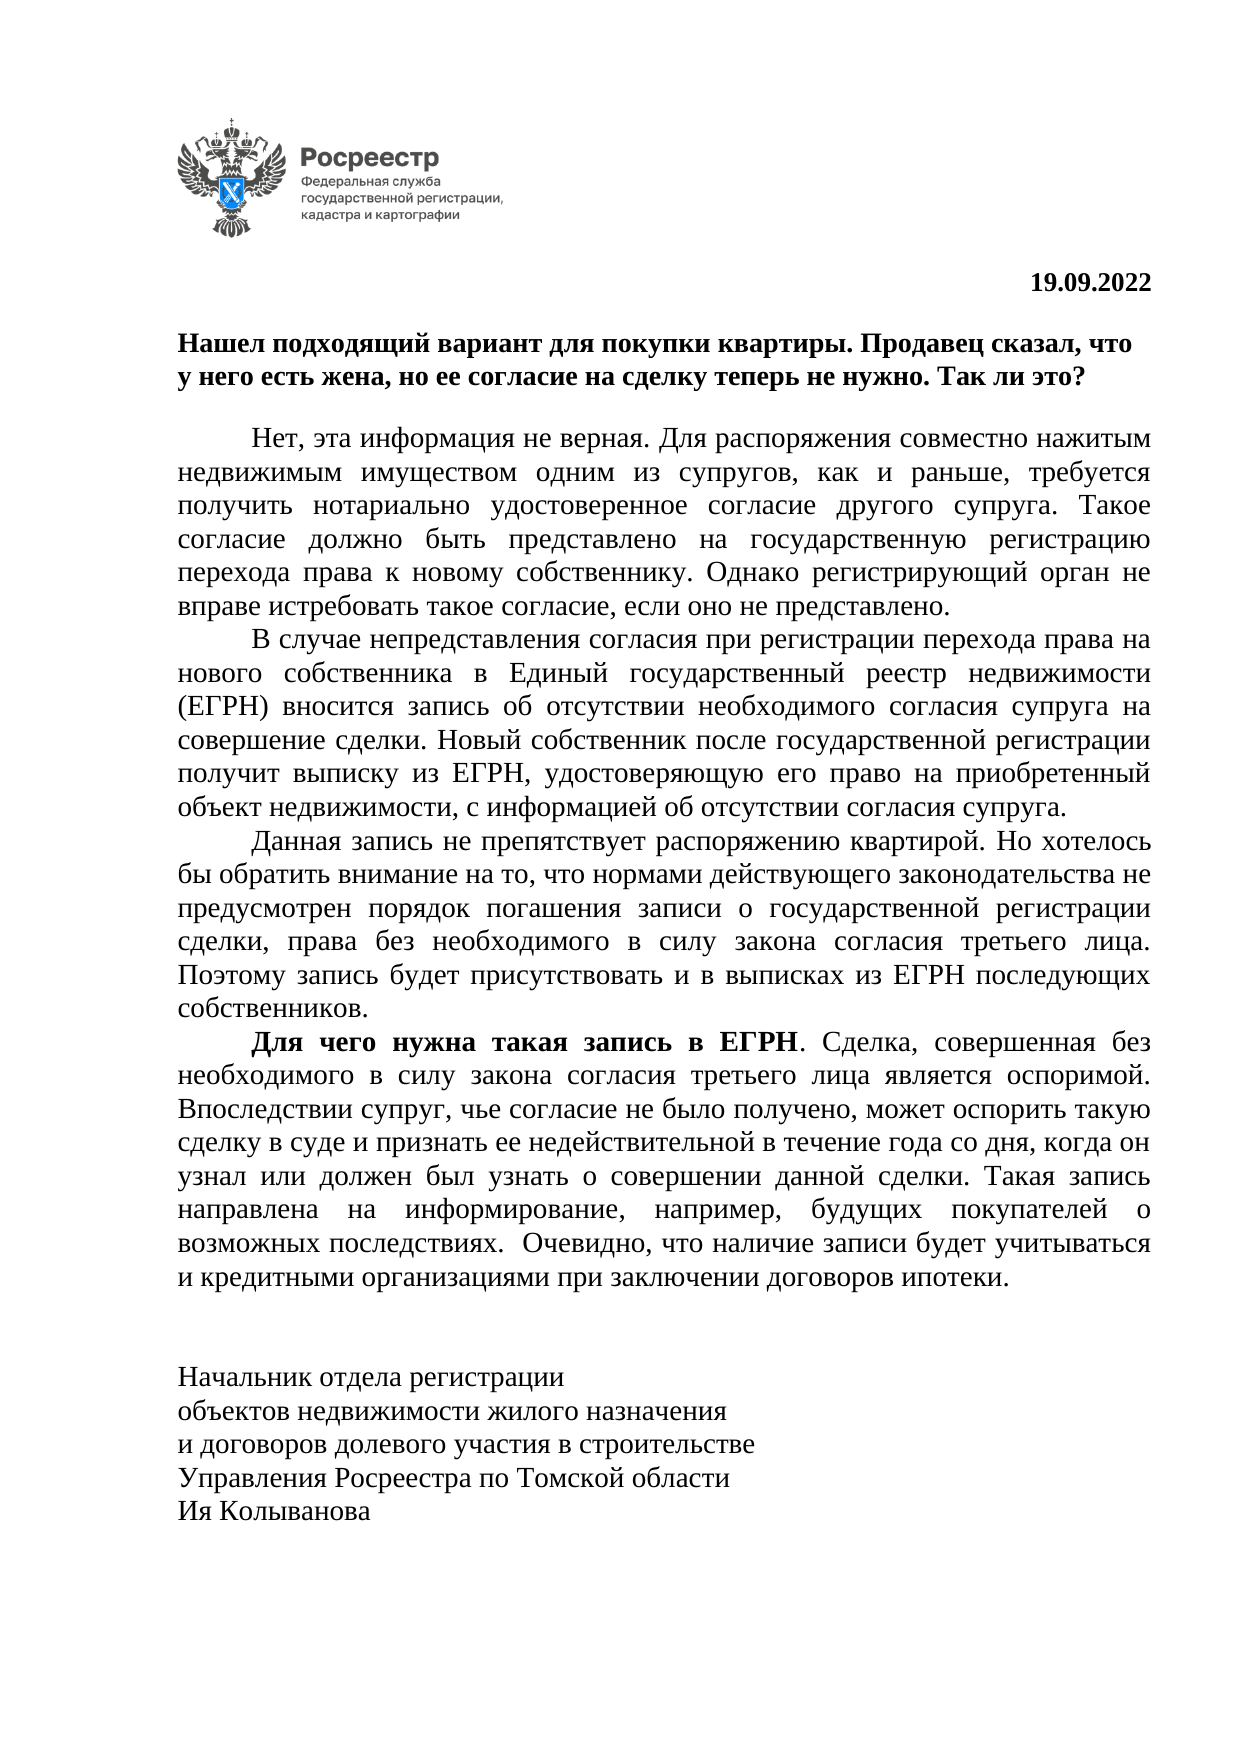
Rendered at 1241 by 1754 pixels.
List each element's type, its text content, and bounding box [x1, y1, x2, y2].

text и договоров долевого участия в строительстве [177, 1426, 1152, 1460]
text Для чего нужна такая запись в ЕГРН. Сделка, совершенная без необходимого в силу закона согласия третьего лица является оспоримой. Впоследствии супруг, чье согласие не было получено, может оспорить такую сделку в суде и признать ее недействительной в течение года со дня, когда он узнал или должен был узнать о совершении данной сделки. Такая запись направлена на информирование, например, будущих покупателей о возможных последствиях. Очевидно, что наличие записи будет учитываться и кредитными организациями при заключении договоров ипотеки. [177, 1024, 1152, 1292]
text Нет, эта информация не верная. Для распоряжения совместно нажитым недвижимым имуществом одним из супругов, как и раньше, требуется получить нотариально удостоверенное согласие другого супруга. Такое согласие должно быть представлено на государственную регистрацию перехода права к новому собственнику. Однако регистрирующий орган не вправе истребовать такое согласие, если оно не представлено. [177, 420, 1152, 621]
text Начальник отдела регистрации [177, 1359, 1085, 1393]
text Управления Росреестра по Томской области [177, 1460, 1152, 1493]
picture [177, 118, 503, 238]
text Ия Колыванова [177, 1493, 1152, 1527]
text объектов недвижимости жилого назначения [177, 1393, 1085, 1426]
text Нашел подходящий вариант для покупки квартиры. Продавец сказал, что у него есть жена, но ее согласие на сделку теперь не нужно. Так ли это? [177, 326, 1152, 391]
text 19.09.2022 [177, 266, 1152, 297]
text В случае непредставления согласия при регистрации перехода права на нового собственника в Единый государственный реестр недвижимости (ЕГРН) вносится запись об отсутствии необходимого согласия супруга на совершение сделки. Новый собственник после государственной регистрации получит выписку из ЕГРН, удостоверяющую его право на приобретенный объект недвижимости, с информацией об отсутствии согласия супруга. [177, 621, 1152, 823]
text Данная запись не препятствует распоряжению квартирой. Но хотелось бы обратить внимание на то, что нормами действующего законодательства не предусмотрен порядок погашения записи о государственной регистрации сделки, права без необходимого в силу закона согласия третьего лица. Поэтому запись будет присутствовать и в выписках из ЕГРН последующих собственников. [177, 823, 1152, 1024]
